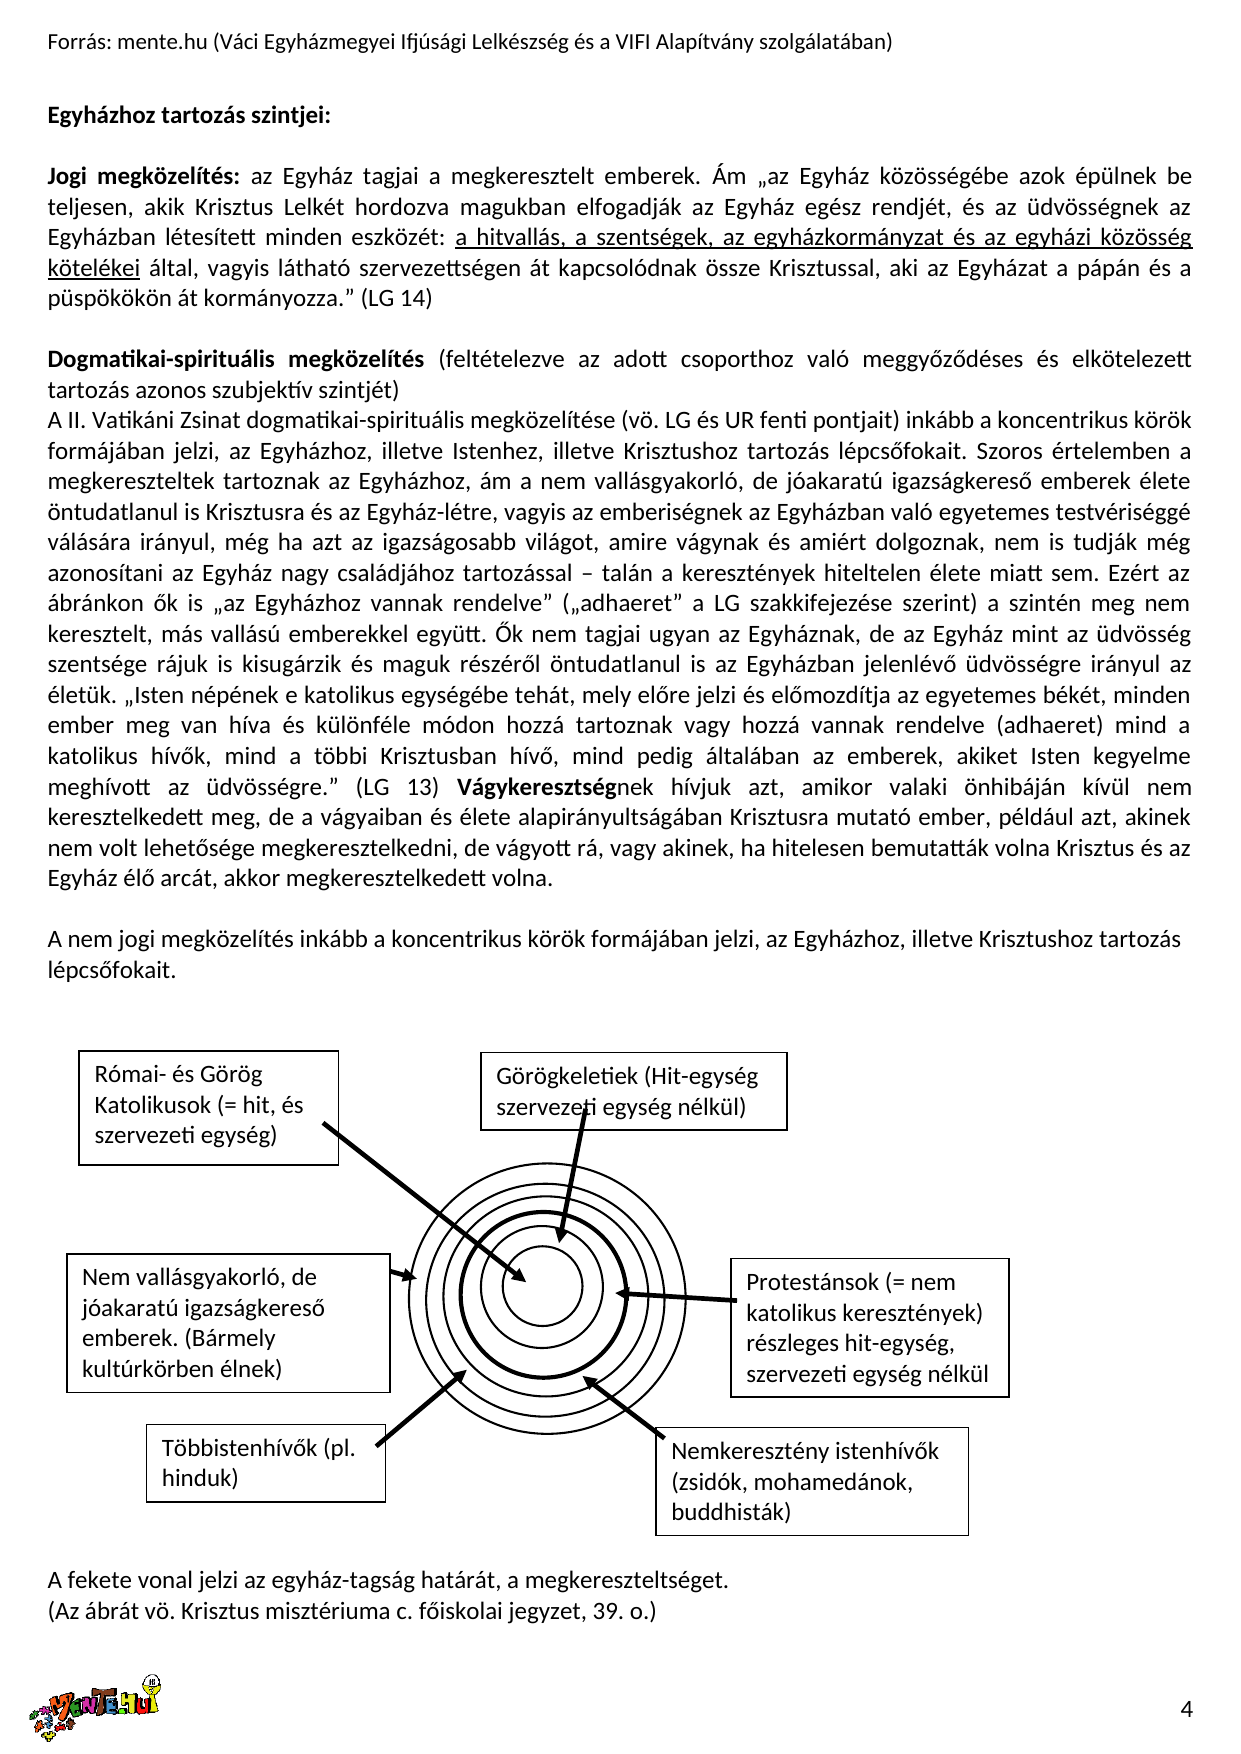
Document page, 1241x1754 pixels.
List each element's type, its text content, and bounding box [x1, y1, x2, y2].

picture [27, 1665, 166, 1744]
text A fekete vonal jelzi az egyház-tagság határát, a megkereszteltséget. [47, 1564, 1193, 1595]
text (Az ábrát vö. Krisztus misztériuma c. főiskolai jegyzet, 39. o.) [47, 1595, 1193, 1625]
text A II. Vatikáni Zsinat dogmatikai-spirituális megközelítése (vö. LG és UR fenti pontjait) inkább a koncentrikus körök formájában jelzi, az Egyházhoz, illetve Istenhez, illetve Krisztushoz tartozás lépcsőfokait. Szoros értelemben a megkereszteltek tartoznak az Egyházhoz, ám a nem vallásgyakorló, de jóakaratú igazságkereső emberek élete öntudatlanul is Krisztusra és az Egyház-létre, vagyis az emberiségnek az Egyházban való egyetemes testvériséggé válására irányul, még ha azt az igazságosabb világot, amire vágynak és amiért dolgoznak, nem is tudják még azonosítani az Egyház nagy családjához tartozással – talán a keresztények hiteltelen élete miatt sem. Ezért az ábránkon ők is „az Egyházhoz vannak rendelve” („adhaeret” a LG szakkifejezése szerint) a szintén meg nem keresztelt, más vallású emberekkel együtt. Ők nem tagjai ugyan az Egyháznak, de az Egyház mint az üdvösség szentsége rájuk is kisugárzik és maguk részéről öntudatlanul is az Egyházban jelenlévő üdvösségre irányul az életük. „Isten népének e katolikus egységébe tehát, mely előre jelzi és előmozdítja az egyetemes békét, minden ember meg van híva és különféle módon hozzá tartoznak vagy hozzá vannak rendelve (adhaeret) mind a katolikus hívők, mind a többi Krisztusban hívő, mind pedig általában az emberek, akiket Isten kegyelme meghívott az üdvösségre.” (LG 13) Vágykeresztségnek hívjuk azt, amikor valaki önhibáján kívül nem keresztelkedett meg, de a vágyaiban és élete alapirányultságában Krisztusra mutató ember, például azt, akinek nem volt lehetősége megkeresztelkedni, de vágyott rá, vagy akinek, ha hitelesen bemutatták volna Krisztus és az Egyház élő arcát, akkor megkeresztelkedett volna. [47, 404, 1193, 893]
text Egyházhoz tartozás szintjei: [47, 99, 1193, 130]
text A nem jogi megközelítés inkább a koncentrikus körök formájában jelzi, az Egyházhoz, illetve Krisztushoz tartozás lépcsőfokait. [47, 923, 1193, 984]
text Jogi megközelítés: az Egyház tagjai a megkeresztelt emberek. Ám „az Egyház közösségébe azok épülnek be teljesen, akik Krisztus Lelkét hordozva magukban elfogadják az Egyház egész rendjét, és az üdvösségnek az Egyházban létesített minden eszközét: a hitvallás, a szentségek, az egyházkormányzat és az egyházi közösség kötelékei által, vagyis látható szervezettségen át kapcsolódnak össze Krisztussal, aki az Egyházat a pápán és a püspökökön át kormányozza.” (LG 14) [47, 160, 1193, 313]
text Dogmatikai-spirituális megközelítés (feltételezve az adott csoporthoz való meggyőződéses és elkötelezett tartozás azonos szubjektív szintjét) [47, 343, 1193, 404]
